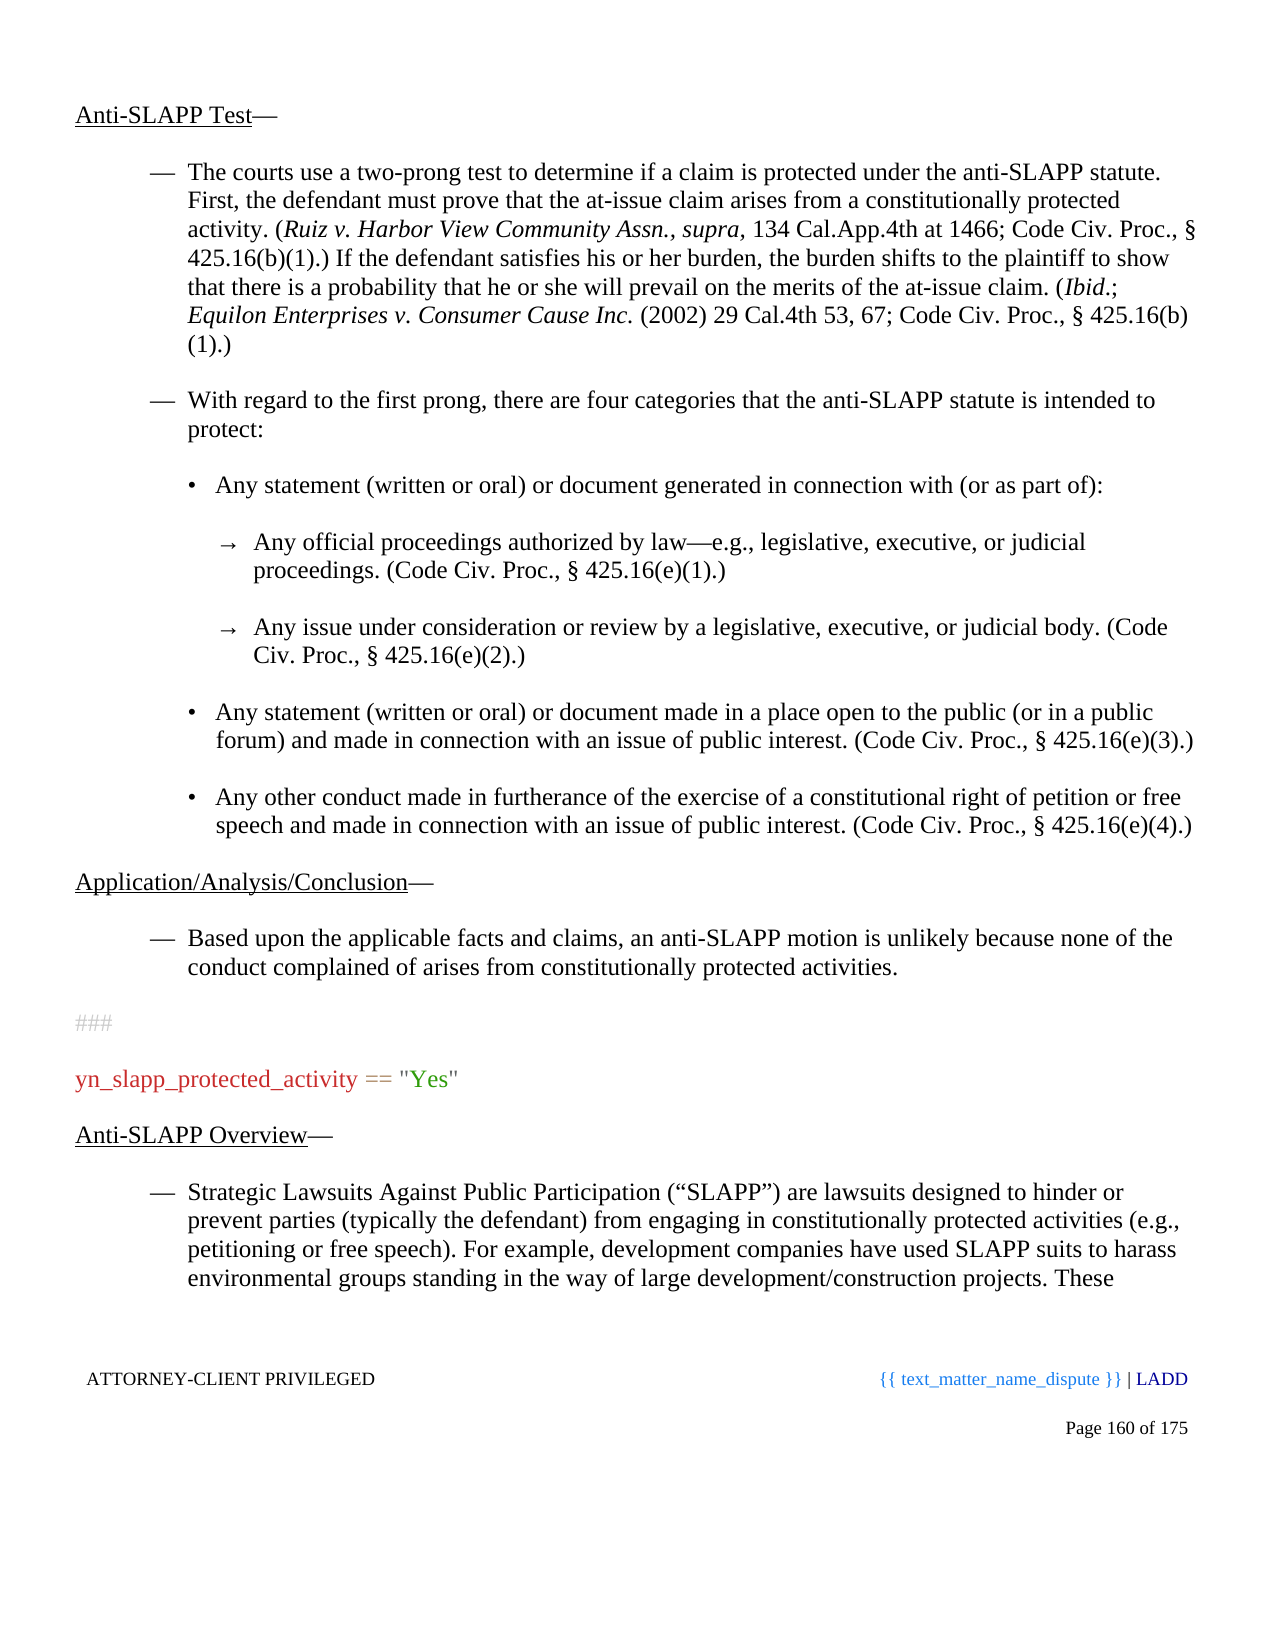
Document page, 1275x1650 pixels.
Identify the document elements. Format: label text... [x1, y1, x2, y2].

text — The courts use a two-prong test to determine if a claim is protected under the anti-SLAPP statute. First, the defendant must prove that the at-issue claim arises from a constitutionally protected activity. (Ruiz v. Harbor View Community Assn., supra, 134 Cal.App.4th at 1466; Code Civ. Proc., § 425.16(b)(1).) If the defendant satisfies his or her burden, the burden shifts to the plaintiff to show that there is a probability that he or she will prevail on the merits of the at-issue claim. (Ibid.; Equilon Enterprises v. Consumer Cause Inc. (2002) 29 Cal.4th 53, 67; Code Civ. Proc., § 425.16(b)(1).) [150, 157, 1200, 358]
text → Any issue under consideration or review by a legislative, executive, or judicial body. (Code Civ. Proc., § 425.16(e)(2).) [216, 612, 1200, 669]
text • Any other conduct made in furtherance of the exercise of a constitutional right of petition or free speech and made in connection with an issue of public interest. (Code Civ. Proc., § 425.16(e)(4).) [187, 782, 1200, 839]
text Application/Analysis/Conclusion— [75, 867, 1200, 896]
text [150, 1177, 1200, 1292]
text — With regard to the first prong, there are four categories that the anti-SLAPP statute is intended to protect: [150, 386, 1200, 443]
text • Any statement (written or oral) or document generated in connection with (or as part of): [187, 471, 1200, 499]
text • Any statement (written or oral) or document made in a place open to the public (or in a public forum) and made in connection with an issue of public interest. (Code Civ. Proc., § 425.16(e)(3).) [187, 697, 1200, 754]
text → Any official proceedings authorized by law—e.g., legislative, executive, or judicial proceedings. (Code Civ. Proc., § 425.16(e)(1).) [216, 527, 1200, 584]
text Anti-SLAPP Test— [75, 101, 1200, 129]
text Anti-SLAPP Overview— [75, 1121, 1200, 1149]
text — Based upon the applicable facts and claims, an anti-SLAPP motion is unlikely because none of the conduct complained of arises from constitutionally protected activities. [150, 923, 1200, 981]
